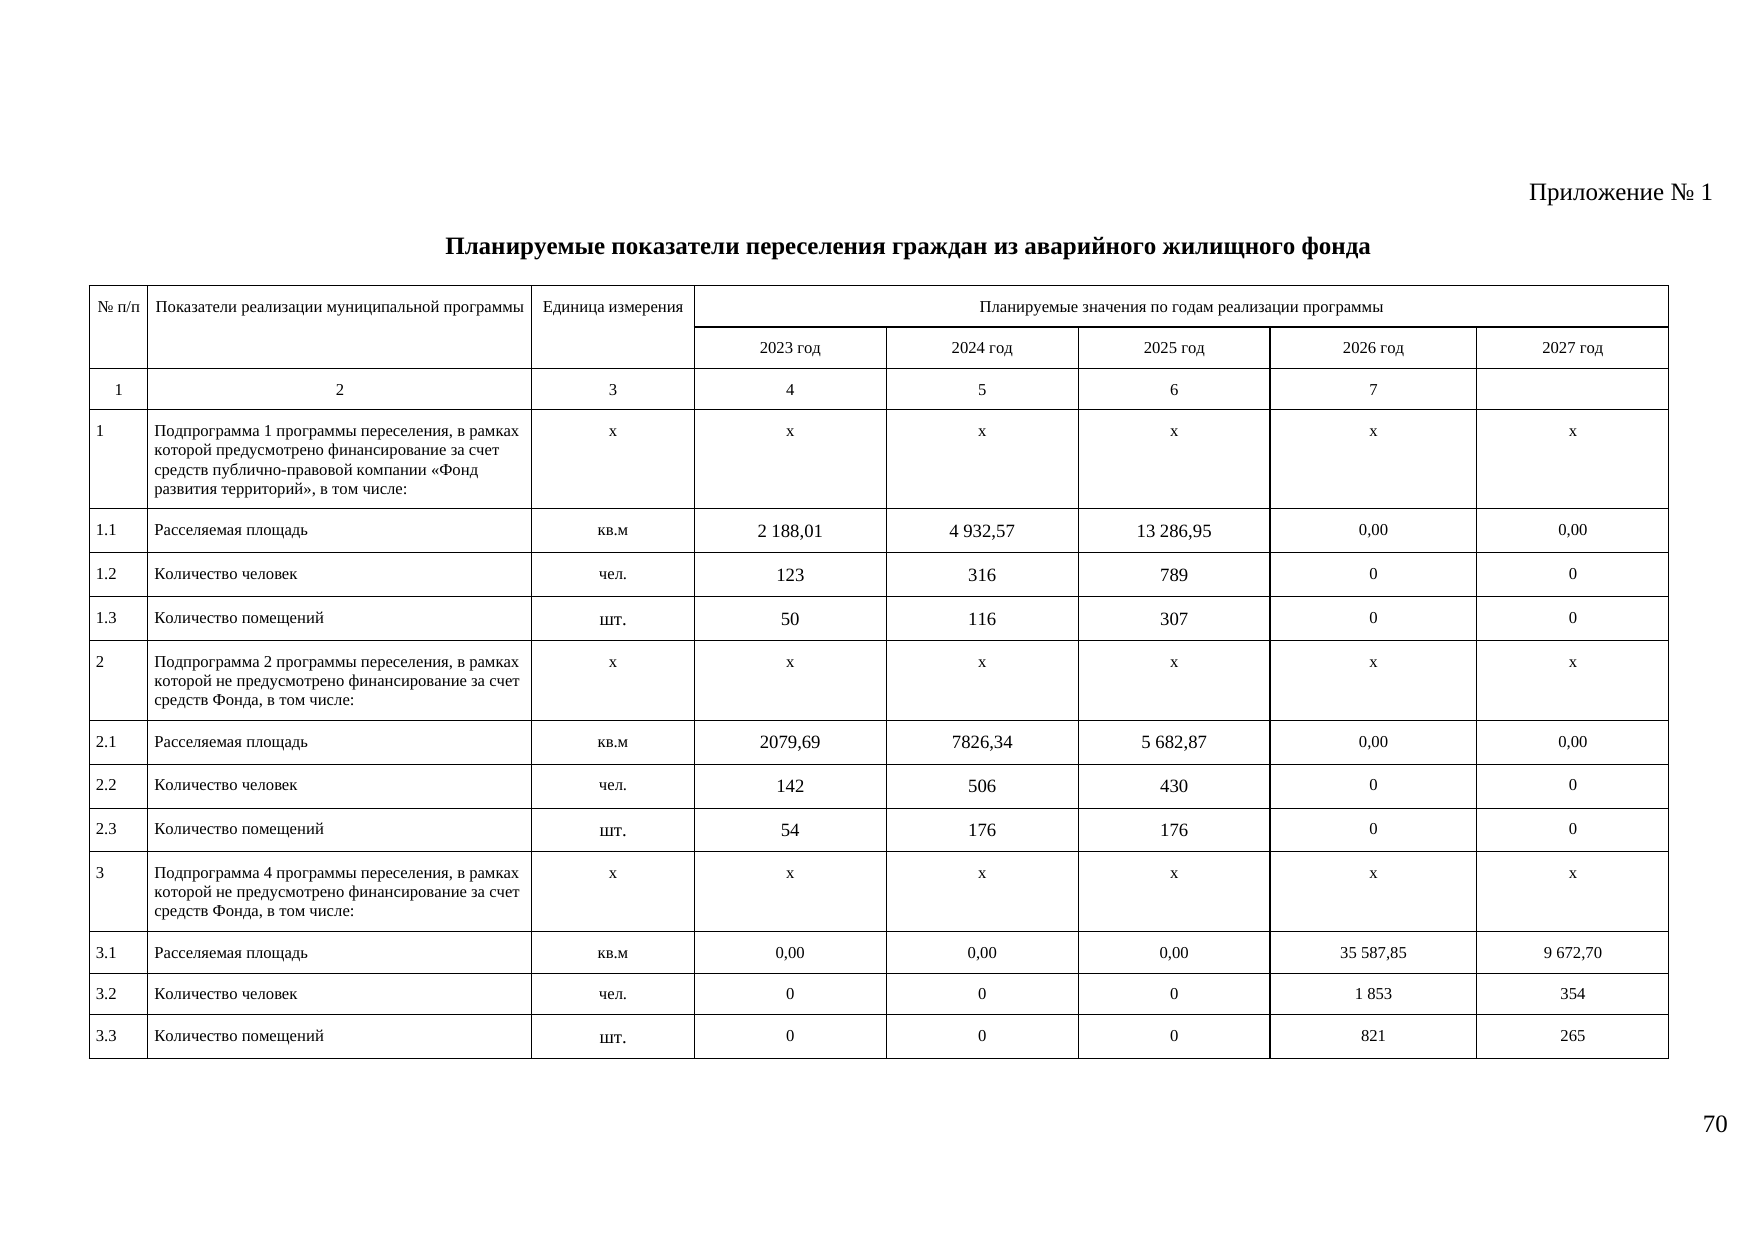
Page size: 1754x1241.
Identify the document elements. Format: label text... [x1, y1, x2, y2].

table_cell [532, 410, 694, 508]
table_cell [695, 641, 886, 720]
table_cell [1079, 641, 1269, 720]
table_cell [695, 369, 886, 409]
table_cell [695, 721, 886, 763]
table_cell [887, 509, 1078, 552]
text Планируемые показатели переселения граждан из аварийного жилищного фонда [89, 231, 1728, 260]
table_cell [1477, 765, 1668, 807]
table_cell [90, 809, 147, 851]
text Приложение № 1 [89, 177, 1713, 206]
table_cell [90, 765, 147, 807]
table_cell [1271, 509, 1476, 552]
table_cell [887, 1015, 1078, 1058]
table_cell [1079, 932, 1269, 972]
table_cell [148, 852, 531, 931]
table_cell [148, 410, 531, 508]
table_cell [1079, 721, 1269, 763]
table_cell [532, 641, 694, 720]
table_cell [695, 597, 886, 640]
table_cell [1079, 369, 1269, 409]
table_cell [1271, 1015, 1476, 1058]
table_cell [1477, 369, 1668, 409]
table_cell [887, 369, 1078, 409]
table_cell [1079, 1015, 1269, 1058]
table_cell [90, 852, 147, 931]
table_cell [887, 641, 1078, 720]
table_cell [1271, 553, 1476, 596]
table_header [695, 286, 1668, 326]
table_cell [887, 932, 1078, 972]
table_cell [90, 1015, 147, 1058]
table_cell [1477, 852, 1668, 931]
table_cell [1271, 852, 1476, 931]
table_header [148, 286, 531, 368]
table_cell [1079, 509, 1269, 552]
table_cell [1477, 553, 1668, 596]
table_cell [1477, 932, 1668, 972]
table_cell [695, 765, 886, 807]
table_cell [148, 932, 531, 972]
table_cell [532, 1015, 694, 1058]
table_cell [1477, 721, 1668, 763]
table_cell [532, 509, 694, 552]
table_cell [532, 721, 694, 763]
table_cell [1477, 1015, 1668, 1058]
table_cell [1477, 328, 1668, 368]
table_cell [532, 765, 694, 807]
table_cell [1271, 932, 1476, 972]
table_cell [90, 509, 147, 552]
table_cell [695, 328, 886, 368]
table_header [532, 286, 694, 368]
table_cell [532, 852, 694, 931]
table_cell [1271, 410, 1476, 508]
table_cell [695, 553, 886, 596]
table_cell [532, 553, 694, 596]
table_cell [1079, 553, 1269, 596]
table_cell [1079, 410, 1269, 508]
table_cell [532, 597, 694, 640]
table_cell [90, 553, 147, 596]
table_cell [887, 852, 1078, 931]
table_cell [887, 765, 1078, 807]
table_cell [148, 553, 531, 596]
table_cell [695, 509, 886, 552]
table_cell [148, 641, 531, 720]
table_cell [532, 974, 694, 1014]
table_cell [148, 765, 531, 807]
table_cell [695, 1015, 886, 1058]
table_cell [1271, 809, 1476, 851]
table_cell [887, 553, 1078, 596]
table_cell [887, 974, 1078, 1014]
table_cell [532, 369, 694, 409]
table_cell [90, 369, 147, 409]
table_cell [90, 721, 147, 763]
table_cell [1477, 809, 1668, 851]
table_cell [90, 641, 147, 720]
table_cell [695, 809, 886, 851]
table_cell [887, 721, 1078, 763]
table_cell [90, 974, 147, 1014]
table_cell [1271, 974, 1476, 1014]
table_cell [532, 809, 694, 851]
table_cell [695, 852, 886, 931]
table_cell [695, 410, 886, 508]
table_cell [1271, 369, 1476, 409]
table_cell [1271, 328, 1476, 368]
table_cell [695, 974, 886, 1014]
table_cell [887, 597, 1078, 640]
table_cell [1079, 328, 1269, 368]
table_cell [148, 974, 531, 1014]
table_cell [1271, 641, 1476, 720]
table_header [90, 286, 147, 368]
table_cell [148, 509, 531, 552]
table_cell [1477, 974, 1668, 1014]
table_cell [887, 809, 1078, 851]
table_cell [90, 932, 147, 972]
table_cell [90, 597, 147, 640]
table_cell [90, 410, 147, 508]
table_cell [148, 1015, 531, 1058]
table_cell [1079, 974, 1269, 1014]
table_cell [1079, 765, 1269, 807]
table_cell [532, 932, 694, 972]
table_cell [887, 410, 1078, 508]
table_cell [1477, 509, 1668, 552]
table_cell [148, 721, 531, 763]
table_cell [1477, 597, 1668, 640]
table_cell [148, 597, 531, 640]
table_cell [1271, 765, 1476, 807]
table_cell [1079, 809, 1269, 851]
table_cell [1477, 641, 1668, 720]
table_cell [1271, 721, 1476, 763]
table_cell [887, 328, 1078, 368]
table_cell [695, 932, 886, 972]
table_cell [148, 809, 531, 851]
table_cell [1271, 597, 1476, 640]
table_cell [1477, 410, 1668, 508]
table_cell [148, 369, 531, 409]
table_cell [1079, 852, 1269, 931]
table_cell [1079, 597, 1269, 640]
